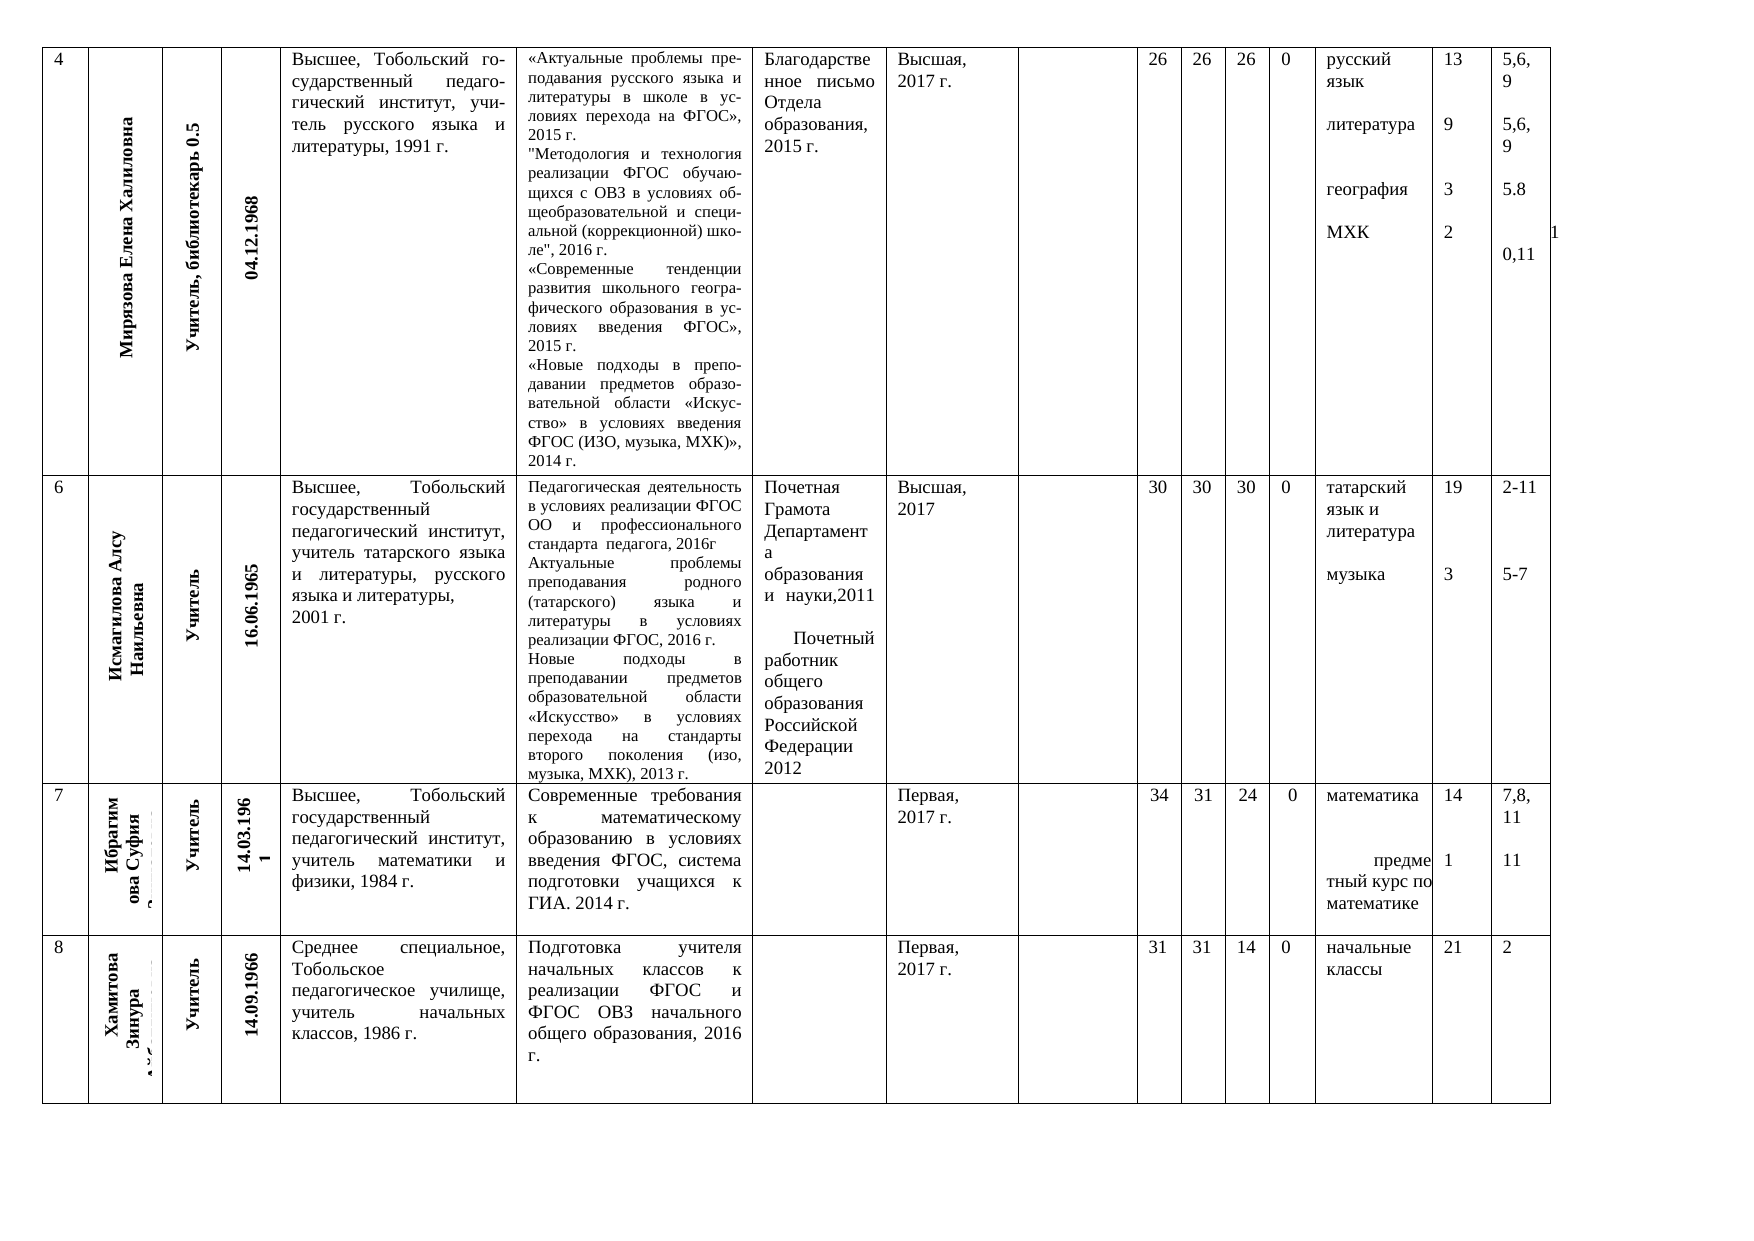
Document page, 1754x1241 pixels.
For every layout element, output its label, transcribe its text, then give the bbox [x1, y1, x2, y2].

table_cell 7,8,11 11 [1492, 784, 1550, 935]
table_cell 8 [43, 936, 88, 1102]
table_cell 19 3 [1433, 476, 1491, 783]
table_cell татарский язык и литература музыка [1316, 476, 1432, 783]
table_cell 31 [1182, 784, 1225, 935]
table_cell Учитель [163, 476, 221, 783]
table_cell Высшее, Тобольский го-сударственный педаго-гический институт, учи-тель русского языка и литературы, 1991 г. [281, 48, 516, 475]
table_cell 14 1 [1433, 784, 1491, 935]
table_cell 14.03.1961 [222, 784, 280, 935]
table_cell 04.12.1968 [222, 48, 280, 475]
table_cell [1019, 48, 1137, 475]
table_cell 2 [1492, 936, 1550, 1102]
table_cell русский язык литература география МХК [1316, 48, 1432, 475]
table_cell 4 [43, 48, 88, 475]
table_cell 30 [1226, 476, 1269, 783]
table_cell 26 [1138, 48, 1181, 475]
table_cell Высшее, Тобольский государственный педагогический институт, учитель татарского языка и литературы, русского языка и литературы, 2001 г. [281, 476, 516, 783]
table_cell Благодарственное письмо Отдела образования,2015 г. [753, 48, 886, 475]
table_cell 14.09.1966 [222, 936, 280, 1102]
table_cell 0 [1270, 476, 1315, 783]
table_cell 13 9 3 2 [1433, 48, 1491, 475]
table_cell начальные классы [1316, 936, 1432, 1102]
table_cell Высшая, 2017 [887, 476, 1018, 783]
table_cell Первая, 2017 г. [887, 936, 1018, 1102]
table_cell математика предметный курс по математике [1316, 784, 1432, 935]
table_cell 31 [1138, 936, 1181, 1102]
table_cell Учитель [163, 784, 221, 935]
table_cell Учитель, библиотекарь 0.5 [163, 48, 221, 475]
table_cell 34 [1138, 784, 1181, 935]
table_cell [1019, 476, 1137, 783]
table_cell Среднее специальное, Тобольское педагогическое училище, учитель начальных классов, 1986 г. [281, 936, 516, 1102]
table_cell 14 [1226, 936, 1269, 1102]
table_cell Педагогическая деятельность в условиях реализации ФГОС ОО и профессионального стандарта педагога, 2016г Актуальные проблемы преподавания родного (татарского) языка и литературы в условиях реализации ФГОС, 2016 г. Новые подходы в преподавании предметов образовательной области «Искусство» в условиях перехода на стандарты второго поколения (изо, музыка, МХК), 2013 г. [517, 476, 752, 783]
table_cell Первая, 2017 г. [887, 784, 1018, 935]
table_cell 5,6,9 5,6,9 5.8 10,11 [1492, 48, 1550, 475]
table_cell 7 [43, 784, 88, 935]
table_cell 30 [1138, 476, 1181, 783]
table_cell Хамитова Зинура Айбатдиновна [89, 936, 162, 1102]
table_cell 24 [1226, 784, 1269, 935]
table_cell 0 [1270, 48, 1315, 475]
table_cell 21 [1433, 936, 1491, 1102]
table_cell 26 [1182, 48, 1225, 475]
table_cell 0 [1270, 936, 1315, 1102]
table_cell [1019, 936, 1137, 1102]
table_cell [753, 936, 886, 1102]
table_cell Учитель [163, 936, 221, 1102]
table_cell 31 [1182, 936, 1225, 1102]
table_cell Исмагилова Алсу Наильевна [89, 476, 162, 783]
table_cell Современные требования к математическому образованию в условиях введения ФГОС, система подготовки учащихся к ГИА. 2014 г. [517, 784, 752, 935]
table_cell «Актуальные проблемы пре-подавания русского языка и литературы в школе в ус-ловиях перехода на ФГОС», 2015 г. "Методология и технология реализации ФГОС обучаю-щихся с ОВЗ в условиях об-щеобразовательной и специ-альной (коррекционной) шко-ле", 2016 г. «Современные тенденции развития школьного геогра-фического образования в ус-ловиях введения ФГОС», 2015 г. «Новые подходы в препо-давании предметов образо-вательной области «Искус-ство» в условиях введения ФГОС (ИЗО, музыка, МХК)», 2014 г. [517, 48, 752, 475]
table_cell [1019, 784, 1137, 935]
table_cell 0 [1270, 784, 1315, 935]
table_cell 26 [1226, 48, 1269, 475]
table_cell 6 [43, 476, 88, 783]
table_cell [753, 784, 886, 935]
table_cell Подготовка учителя начальных классов к реализации ФГОС и ФГОС ОВЗ начального общего образования, 2016 г. [517, 936, 752, 1102]
table_cell Высшая, 2017 г. [887, 48, 1018, 475]
table_cell 30 [1182, 476, 1225, 783]
table_cell Высшее, Тобольский государственный педагогический институт, учитель математики и физики, 1984 г. [281, 784, 516, 935]
table_cell Мирязова Елена Халиловна [89, 48, 162, 475]
table_cell Ибрагимова Суфия Зиннатовна [89, 784, 162, 935]
table_cell 16.06.1965 [222, 476, 280, 783]
table_cell 2-11 5-7 [1492, 476, 1550, 783]
table_cell Почетная Грамота Департамента образования и науки,2011 Почетный работник общего образования Российской Федерации 2012 [753, 476, 886, 783]
